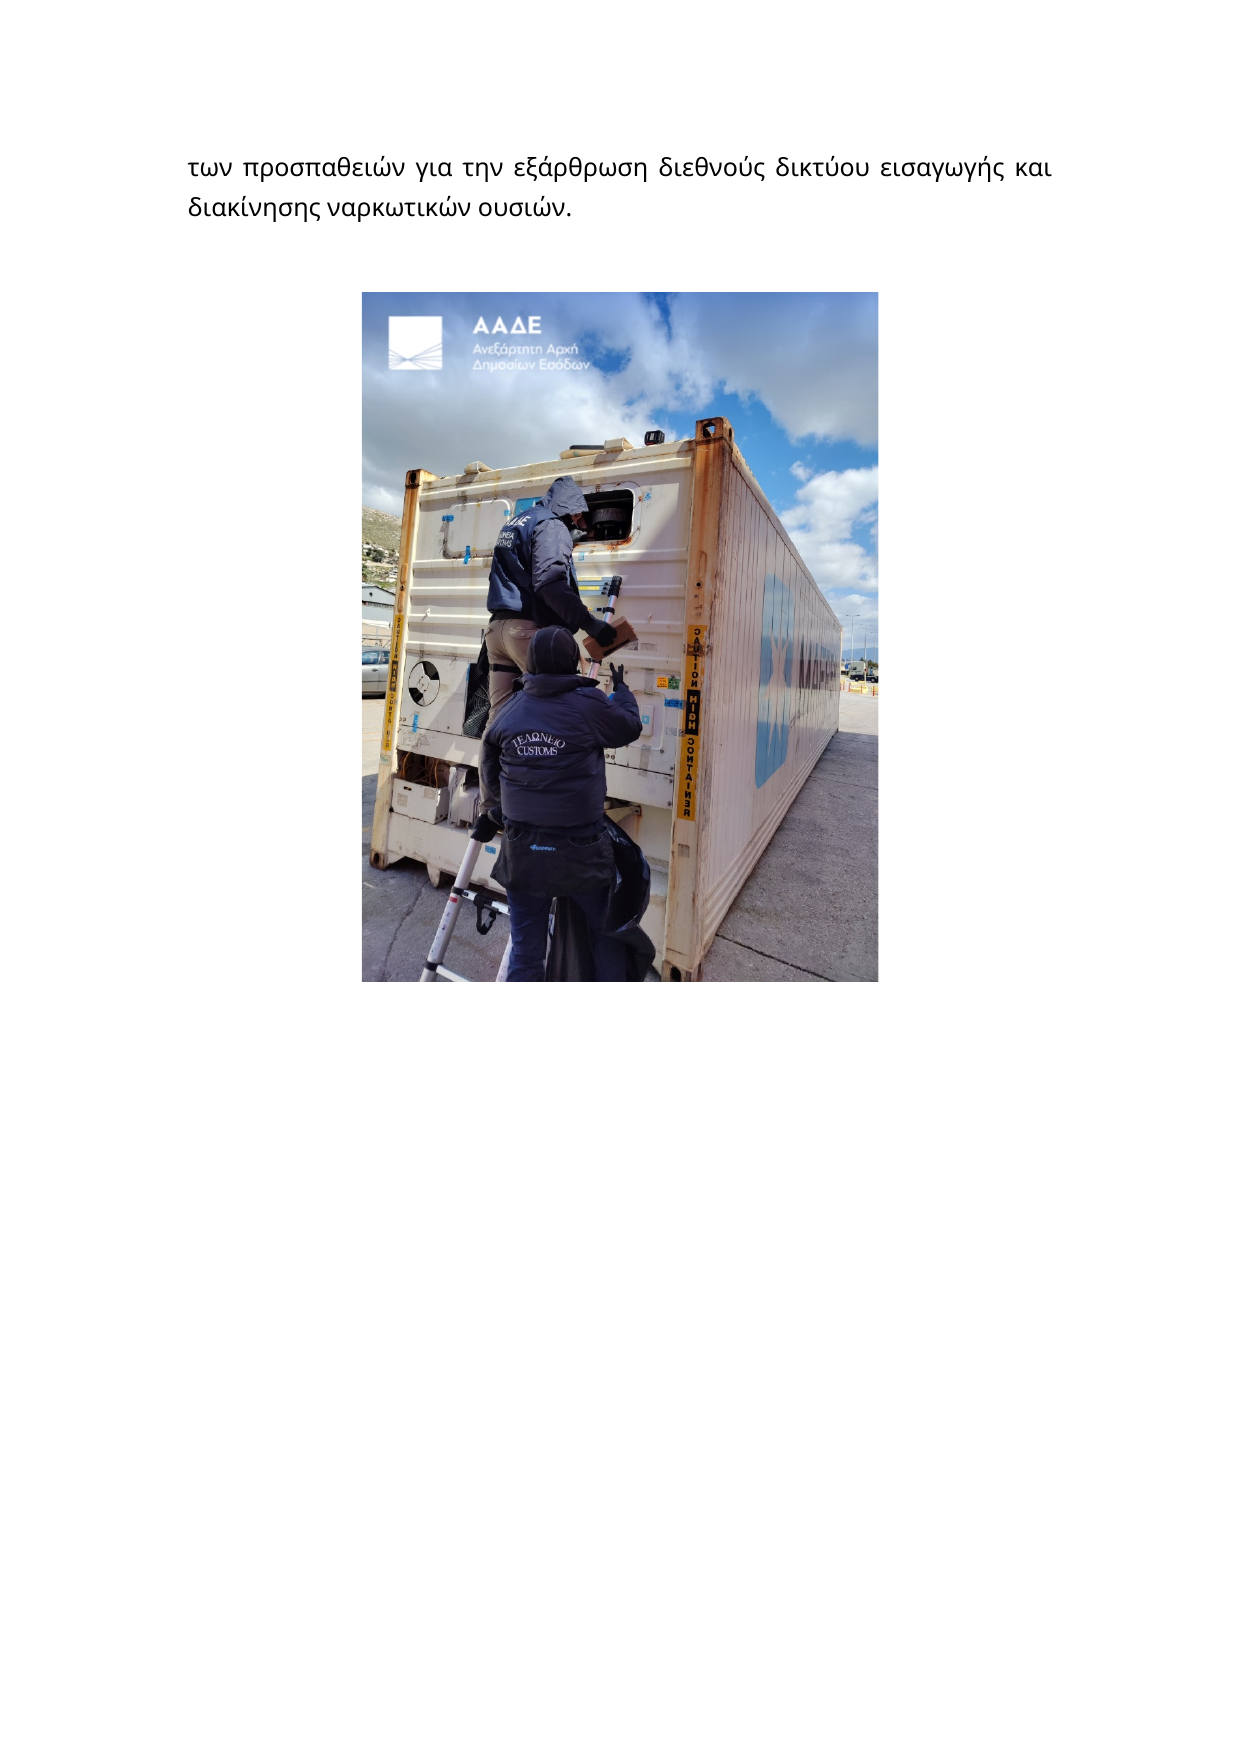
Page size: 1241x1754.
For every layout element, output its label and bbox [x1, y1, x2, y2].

picture [361, 292, 879, 982]
text [187, 150, 1053, 223]
